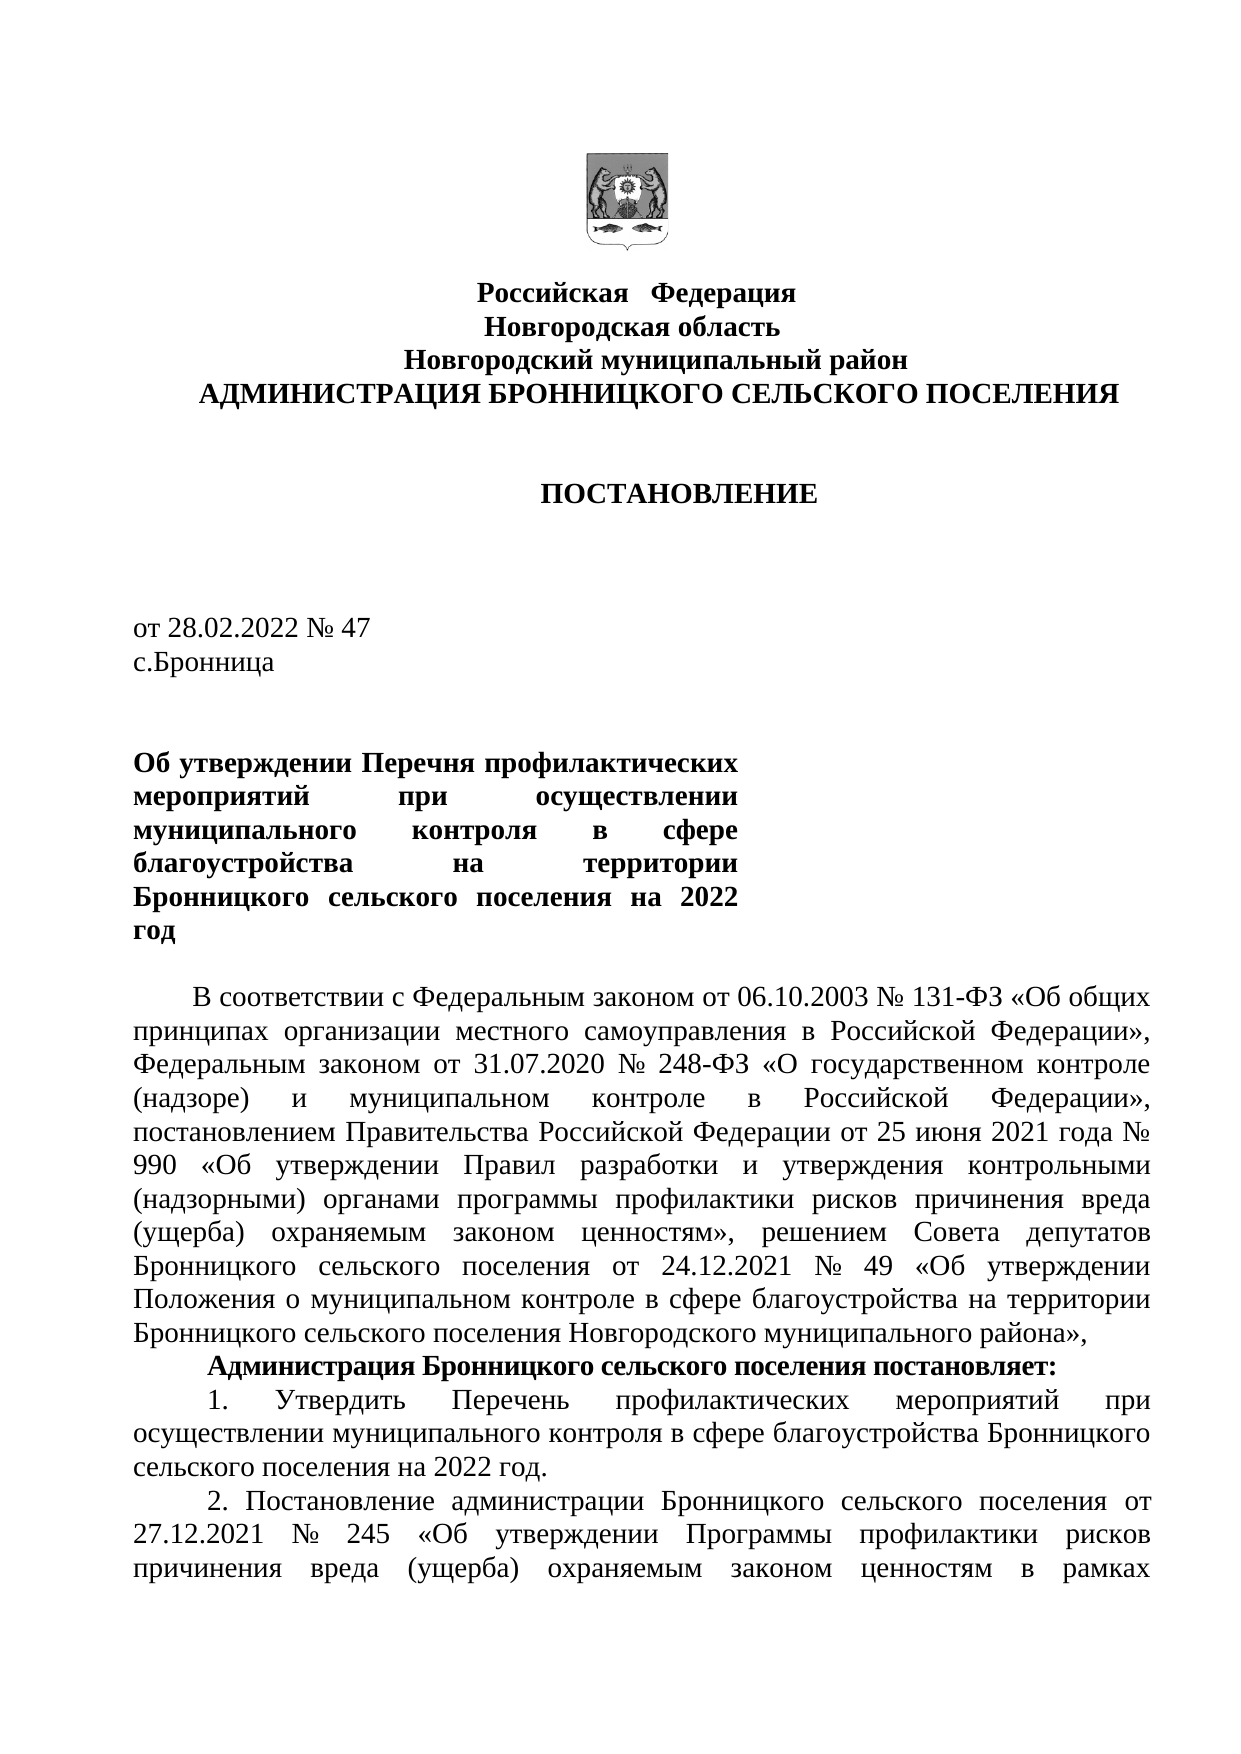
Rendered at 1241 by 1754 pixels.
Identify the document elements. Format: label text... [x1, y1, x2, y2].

text Администрация Бронницкого сельского поселения постановляет: [133, 1348, 1152, 1382]
text ПОСТАНОВЛЕНИЕ [133, 476, 1152, 510]
text с.Бронница [133, 644, 1152, 678]
text Об утверждении Перечня профилактических мероприятий при осуществлении муниципального контроля в сфере благоустройства на территории Бронницкого сельского поселения на 2022 год [133, 745, 738, 946]
text Российская Федерация [133, 275, 1152, 309]
text 1. Утвердить Перечень профилактических мероприятий при осуществлении муниципального контроля в сфере благоустройства Бронницкого сельского поселения на 2022 год. [133, 1382, 1152, 1483]
text В соответствии с Федеральным законом от 06.10.2003 № 131-ФЗ «Об общих принципах организации местного самоуправления в Российской Федерации», Федеральным законом от 31.07.2020 № 248-ФЗ «О государственном контроле (надзоре) и муниципальном контроле в Российской Федерации», постановлением Правительства Российской Федерации от 25 июня 2021 года № 990 «Об утверждении Правил разработки и утверждения контрольными (надзорными) органами программы профилактики рисков причинения вреда (ущерба) охраняемым законом ценностям», решением Совета депутатов Бронницкого сельского поселения от 24.12.2021 № 49 «Об утверждении Положения о муниципальном контроле в сфере благоустройства на территории Бронницкого сельского поселения Новгородского муниципального района», [133, 979, 1152, 1348]
text АДМИНИСТРАЦИЯ БРОННИЦКОГО СЕЛЬСКОГО ПОСЕЛЕНИЯ [133, 376, 1152, 409]
text Новгородский муниципальный район [133, 342, 1152, 376]
text Новгородская область [133, 309, 1152, 342]
text от 28.02.2022 № 47 [133, 611, 1152, 644]
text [133, 1483, 1152, 1583]
